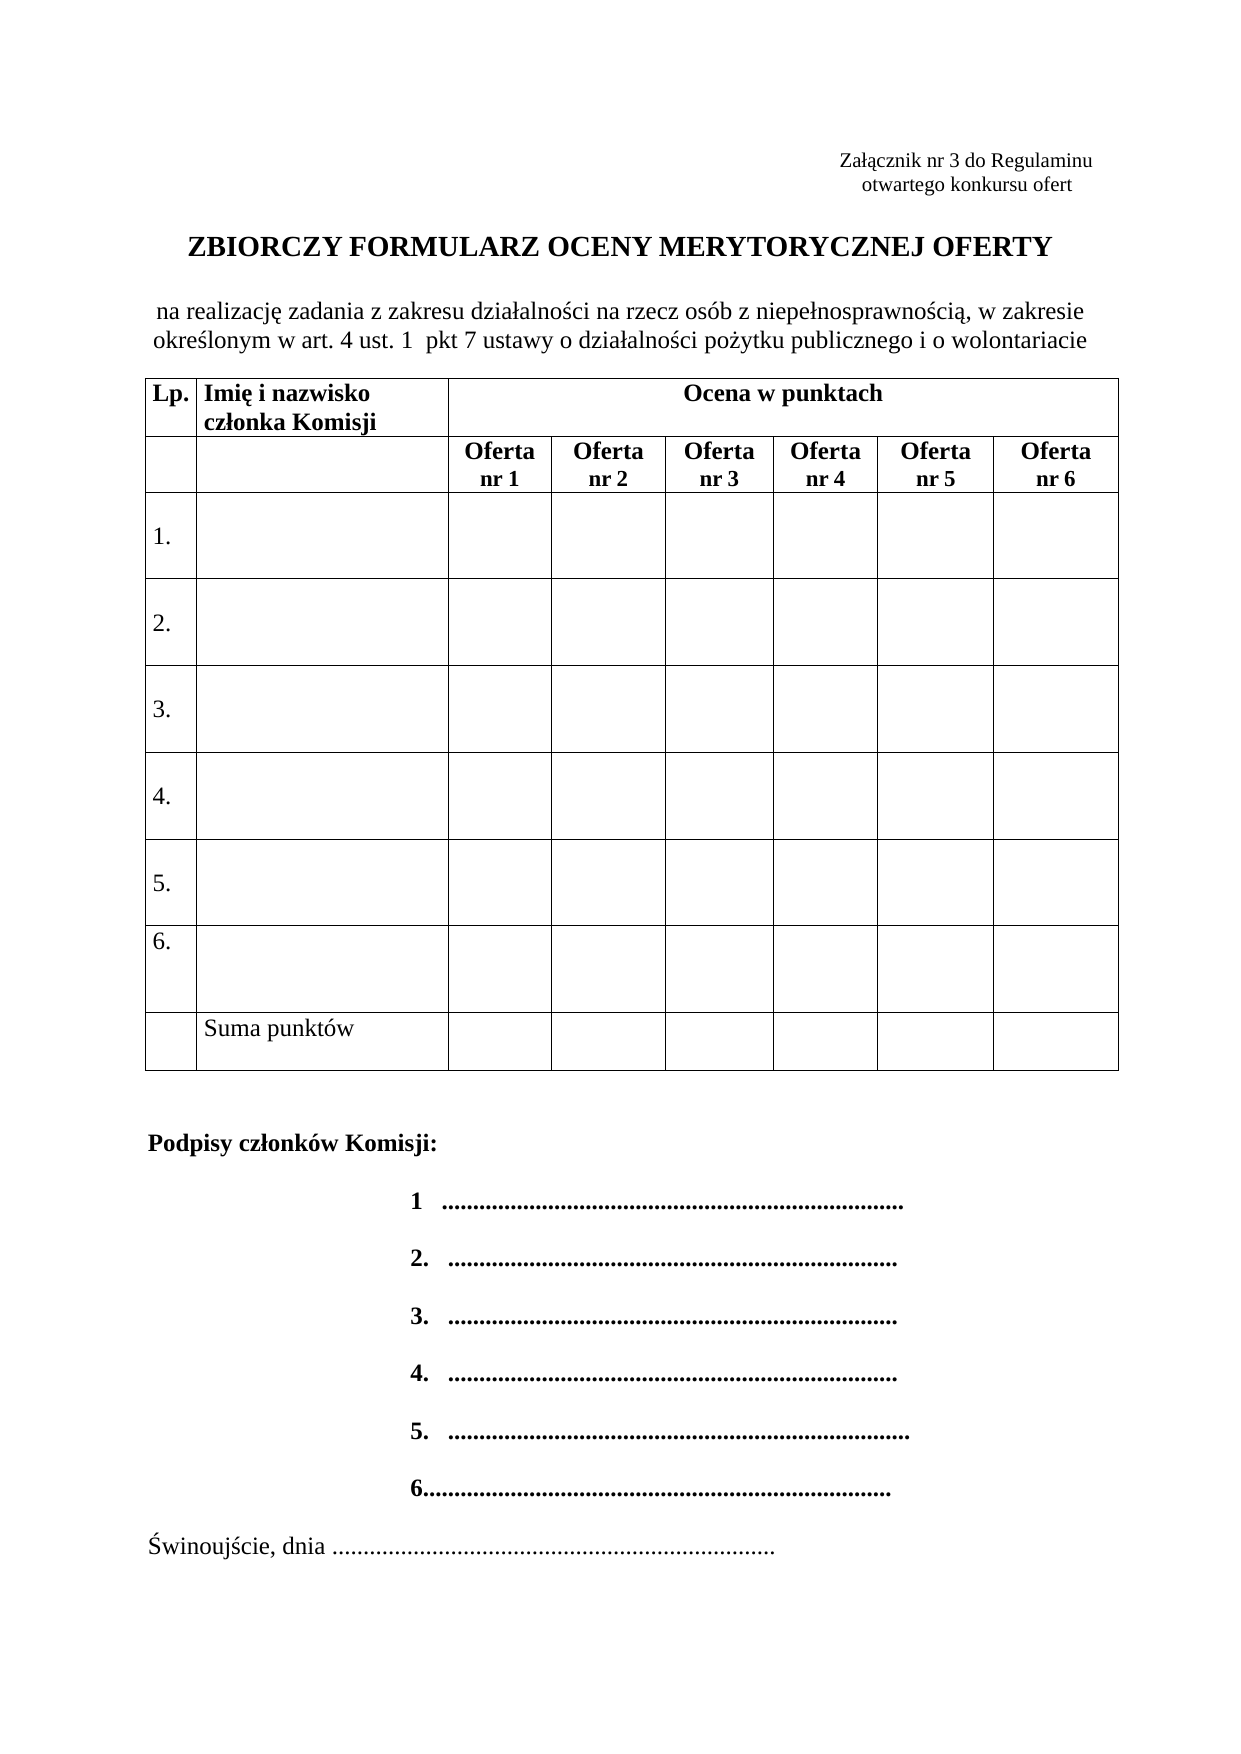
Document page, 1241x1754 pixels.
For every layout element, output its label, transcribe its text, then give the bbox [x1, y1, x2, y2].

table_cell [197, 753, 448, 839]
table_cell [197, 840, 448, 925]
table_header Lp. [146, 379, 196, 436]
table_cell [197, 493, 448, 578]
text ZBIORCZY FORMULARZ OCENY MERYTORYCZNEJ OFERTY [148, 229, 1093, 263]
table_cell 3. [146, 666, 196, 752]
text 5. .......................................................................... [410, 1416, 1093, 1444]
table_cell [994, 666, 1118, 752]
table_cell Suma punktów [197, 1013, 448, 1070]
text 1 .......................................................................... [410, 1186, 1093, 1214]
table_cell [994, 1013, 1118, 1070]
table_cell [666, 753, 773, 839]
table_cell [197, 437, 448, 492]
table_cell [878, 493, 993, 578]
table_cell [878, 1013, 993, 1070]
table_cell [449, 753, 551, 839]
table_cell [774, 493, 877, 578]
table_cell [878, 579, 993, 665]
table_cell [197, 579, 448, 665]
table_cell [774, 1013, 877, 1070]
table_cell [146, 1013, 196, 1070]
table_cell [774, 666, 877, 752]
text Załącznik nr 3 do Regulaminu [148, 148, 1093, 172]
table_cell [449, 493, 551, 578]
table_cell [146, 437, 196, 492]
table_header Ocena w punktach [449, 379, 1118, 436]
table_cell [666, 493, 773, 578]
table_cell [552, 666, 665, 752]
table_cell 5. [146, 840, 196, 925]
table_cell [449, 666, 551, 752]
table_cell [666, 840, 773, 925]
table_cell [666, 926, 773, 1012]
table_cell Oferta nr 6 [994, 437, 1118, 492]
table_cell [552, 493, 665, 578]
table_cell [994, 579, 1118, 665]
table_cell [449, 840, 551, 925]
table_cell [552, 1013, 665, 1070]
table_cell [552, 753, 665, 839]
table_cell Oferta nr 1 [449, 437, 551, 492]
table_cell [552, 840, 665, 925]
table_cell [878, 666, 993, 752]
table_cell [994, 926, 1118, 1012]
table_cell [774, 753, 877, 839]
table_cell [449, 1013, 551, 1070]
table_cell Oferta nr 2 [552, 437, 665, 492]
table_cell [774, 840, 877, 925]
table_cell [878, 753, 993, 839]
table_cell 6. [146, 926, 196, 1012]
text otwartego konkursu ofert [148, 172, 1093, 196]
table_cell [774, 579, 877, 665]
text 4. ........................................................................ [410, 1358, 1093, 1387]
table_cell Oferta nr 5 [878, 437, 993, 492]
table_cell [449, 579, 551, 665]
table_cell [552, 926, 665, 1012]
table_cell 2. [146, 579, 196, 665]
text na realizację zadania z zakresu działalności na rzecz osób z niepełnosprawnością, w zakresie określonym w art. 4 ust. 1 pkt 7 ustawy o działalności pożytku publicznego i o wolontariacie [148, 296, 1093, 354]
table_cell [994, 840, 1118, 925]
table_cell [878, 840, 993, 925]
text Podpisy członków Komisji: [148, 1128, 1093, 1157]
text 3. ........................................................................ [410, 1301, 1093, 1329]
text Świnoujście, dnia ....................................................................... [148, 1531, 1093, 1559]
table_cell [994, 753, 1118, 839]
table_cell [774, 926, 877, 1012]
table_cell Oferta nr 3 [666, 437, 773, 492]
table_cell [552, 579, 665, 665]
text 2. ........................................................................ [410, 1243, 1093, 1272]
table_cell [197, 666, 448, 752]
table_header Imię i nazwisko członka Komisji [197, 379, 448, 436]
table_cell [666, 579, 773, 665]
table_cell [197, 926, 448, 1012]
table_cell 1. [146, 493, 196, 578]
table_cell Oferta nr 4 [774, 437, 877, 492]
table_cell [449, 926, 551, 1012]
table_cell [666, 666, 773, 752]
text 6........................................................................... [410, 1473, 1093, 1502]
table_cell [994, 493, 1118, 578]
table_cell 4. [146, 753, 196, 839]
table_cell [666, 1013, 773, 1070]
table_cell [878, 926, 993, 1012]
